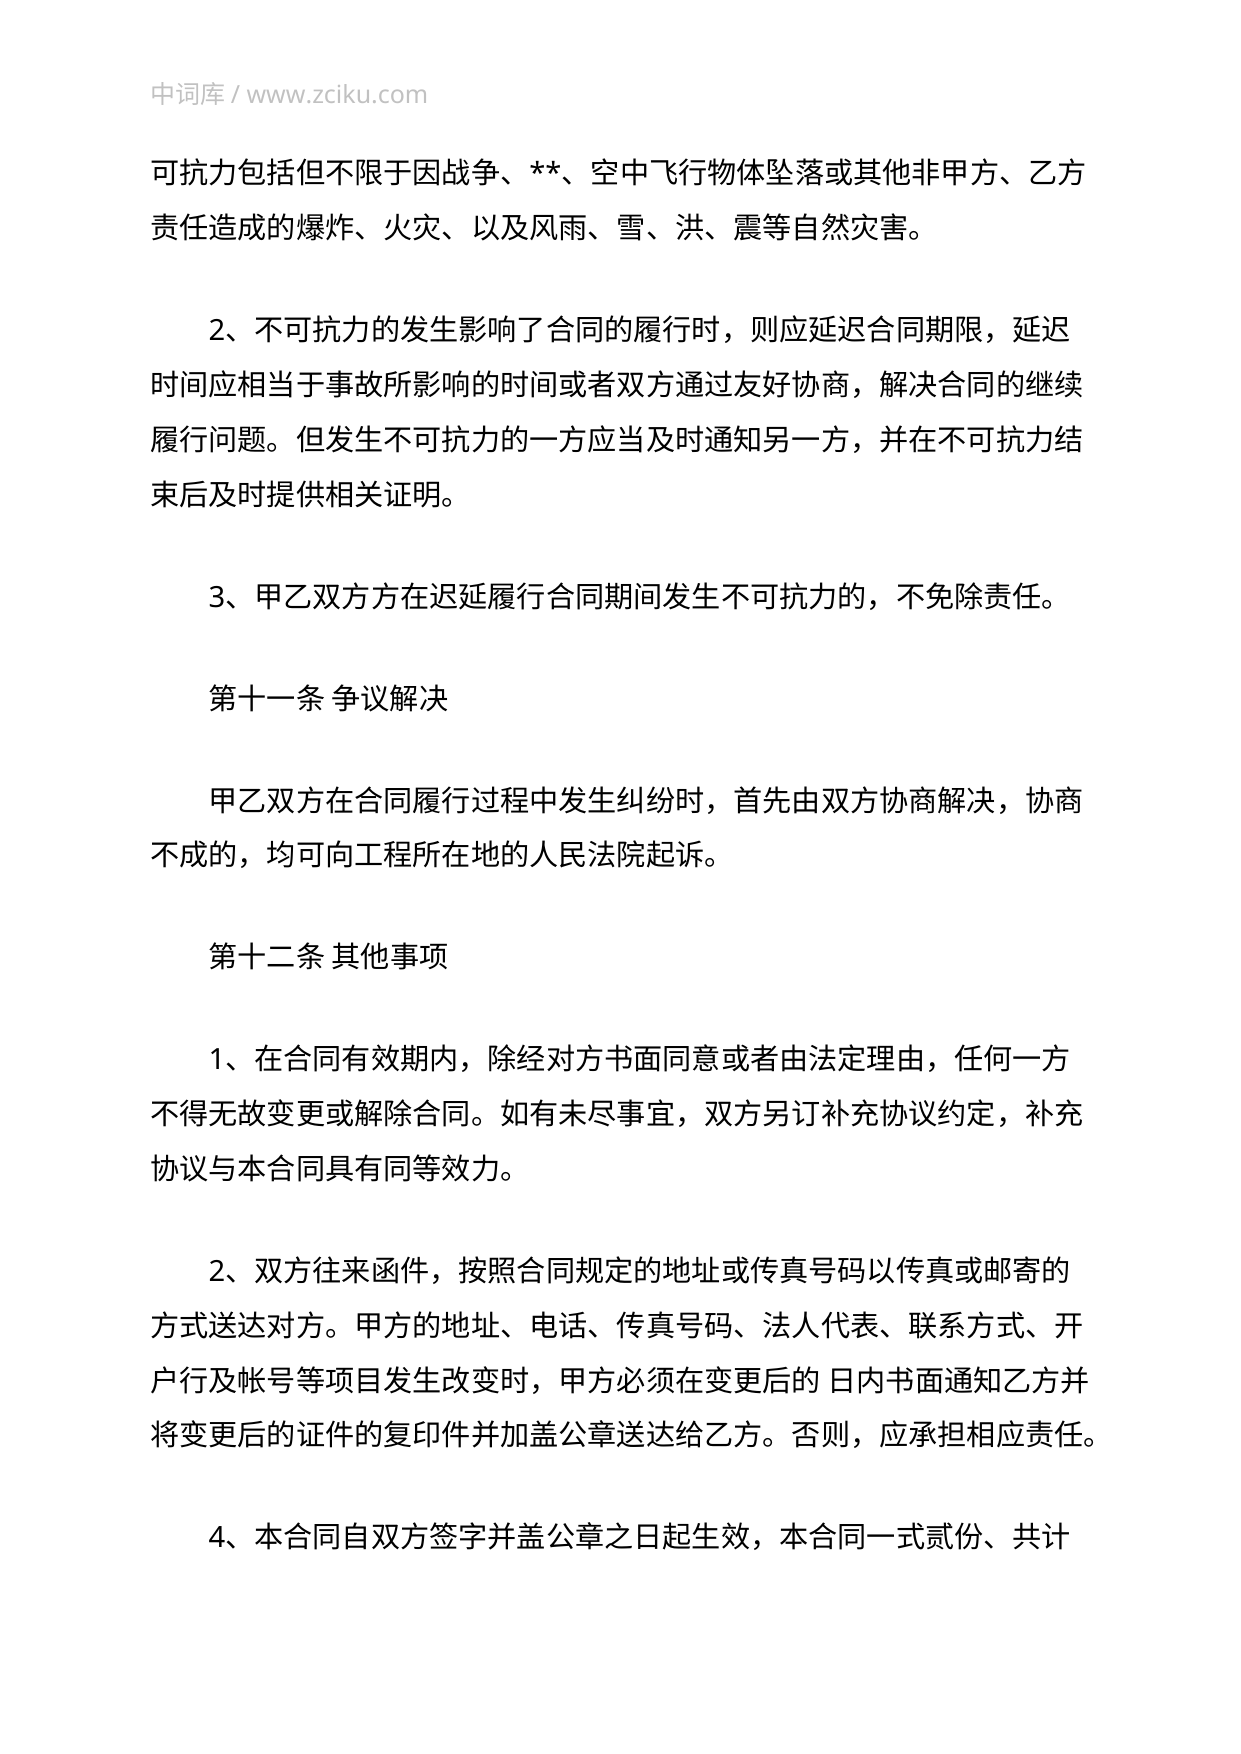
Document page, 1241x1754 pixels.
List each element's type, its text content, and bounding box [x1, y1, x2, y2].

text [150, 150, 1090, 247]
text 1、在合同有效期内，除经对方书面同意或者由法定理由，任何一方不得无故变更或解除合同。如有未尽事宜，双方另订补充协议约定，补充协议与本合同具有同等效力。 [150, 1036, 1090, 1188]
text 第十一条 争议解决 [150, 675, 1090, 718]
text 2、双方往来函件，按照合同规定的地址或传真号码以传真或邮寄的方式送达对方。甲方的地址、电话、传真号码、法人代表、联系方式、开户行及帐号等项目发生改变时，甲方必须在变更后的 日内书面通知乙方并将变更后的证件的复印件并加盖公章送达给乙方。否则，应承担相应责任。 [150, 1247, 1090, 1454]
text 甲乙双方在合同履行过程中发生纠纷时，首先由双方协商解决，协商不成的，均可向工程所在地的人民法院起诉。 [150, 777, 1090, 874]
text 3、甲乙双方方在迟延履行合同期间发生不可抗力的，不免除责任。 [150, 573, 1090, 616]
text 第十二条 其他事项 [150, 934, 1090, 976]
text 2、不可抗力的发生影响了合同的履行时，则应延迟合同期限，延迟时间应相当于事故所影响的时间或者双方通过友好协商，解决合同的继续履行问题。但发生不可抗力的一方应当及时通知另一方，并在不可抗力结束后及时提供相关证明。 [150, 307, 1090, 514]
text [150, 1514, 1090, 1556]
